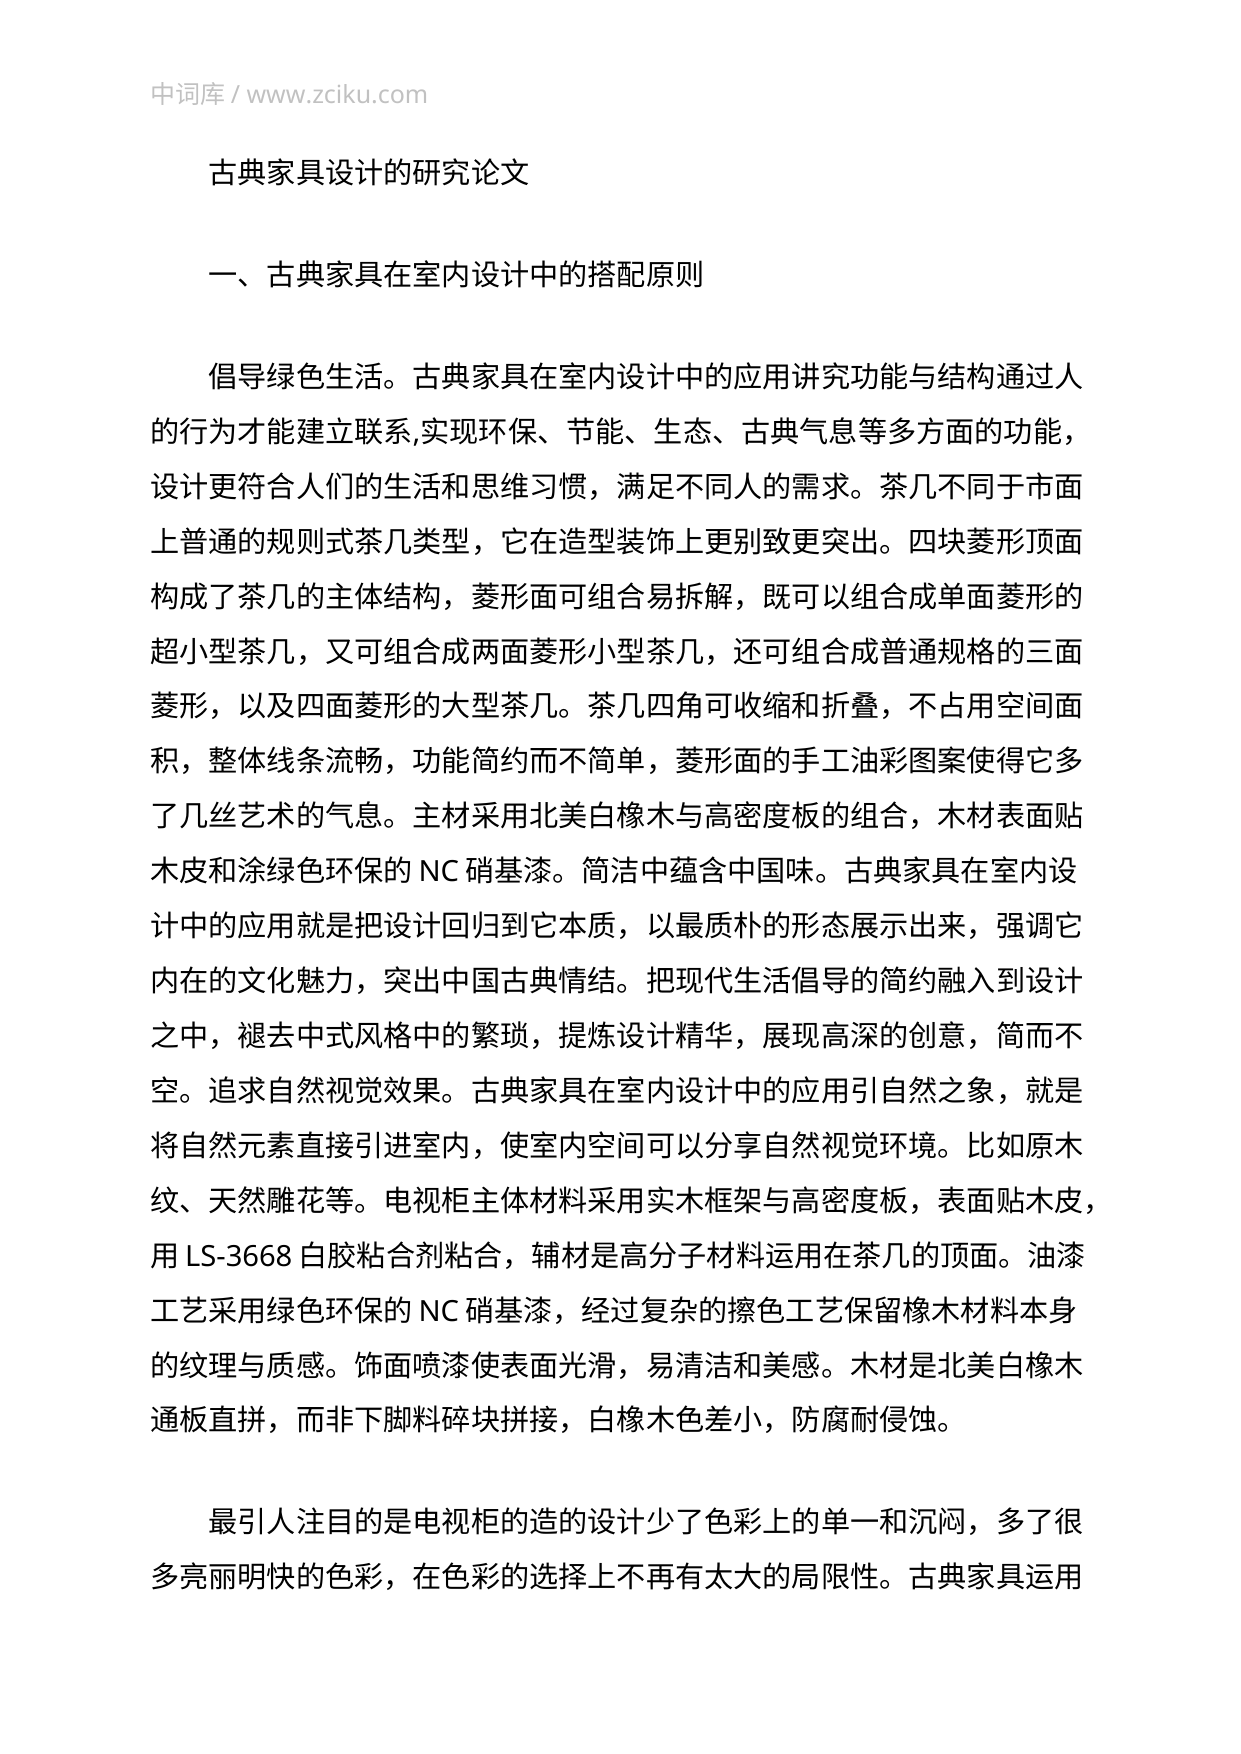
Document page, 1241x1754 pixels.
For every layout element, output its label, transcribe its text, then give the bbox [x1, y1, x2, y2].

text 一、古典家具在室内设计中的搭配原则 [150, 252, 1090, 294]
text 倡导绿色生活。古典家具在室内设计中的应用讲究功能与结构通过人的行为才能建立联系,实现环保、节能、生态、古典气息等多方面的功能，设计更符合人们的生活和思维习惯，满足不同人的需求。茶几不同于市面上普通的规则式茶几类型，它在造型装饰上更别致更突出。四块菱形顶面构成了茶几的主体结构，菱形面可组合易拆解，既可以组合成单面菱形的超小型茶几，又可组合成两面菱形小型茶几，还可组合成普通规格的三面菱形，以及四面菱形的大型茶几。茶几四角可收缩和折叠，不占用空间面积，整体线条流畅，功能简约而不简单，菱形面的手工油彩图案使得它多了几丝艺术的气息。主材采用北美白橡木与高密度板的组合，木材表面贴木皮和涂绿色环保的NC硝基漆。简洁中蕴含中国味。古典家具在室内设计中的应用就是把设计回归到它本质，以最质朴的形态展示出来，强调它内在的文化魅力，突出中国古典情结。把现代生活倡导的简约融入到设计之中，褪去中式风格中的繁琐，提炼设计精华，展现高深的创意，简而不空。追求自然视觉效果。古典家具在室内设计中的应用引自然之象，就是将自然元素直接引进室内，使室内空间可以分享自然视觉环境。比如原木纹、天然雕花等。电视柜主体材料采用实木框架与高密度板，表面贴木皮，用LS-3668白胶粘合剂粘合，辅材是高分子材料运用在茶几的顶面。油漆工艺采用绿色环保的NC硝基漆，经过复杂的擦色工艺保留橡木材料本身的纹理与质感。饰面喷漆使表面光滑，易清洁和美感。木材是北美白橡木通板直拼，而非下脚料碎块拼接，白橡木色差小，防腐耐侵蚀。 [150, 353, 1090, 1439]
text 古典家具设计的研究论文 [150, 150, 1090, 192]
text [150, 1499, 1090, 1596]
